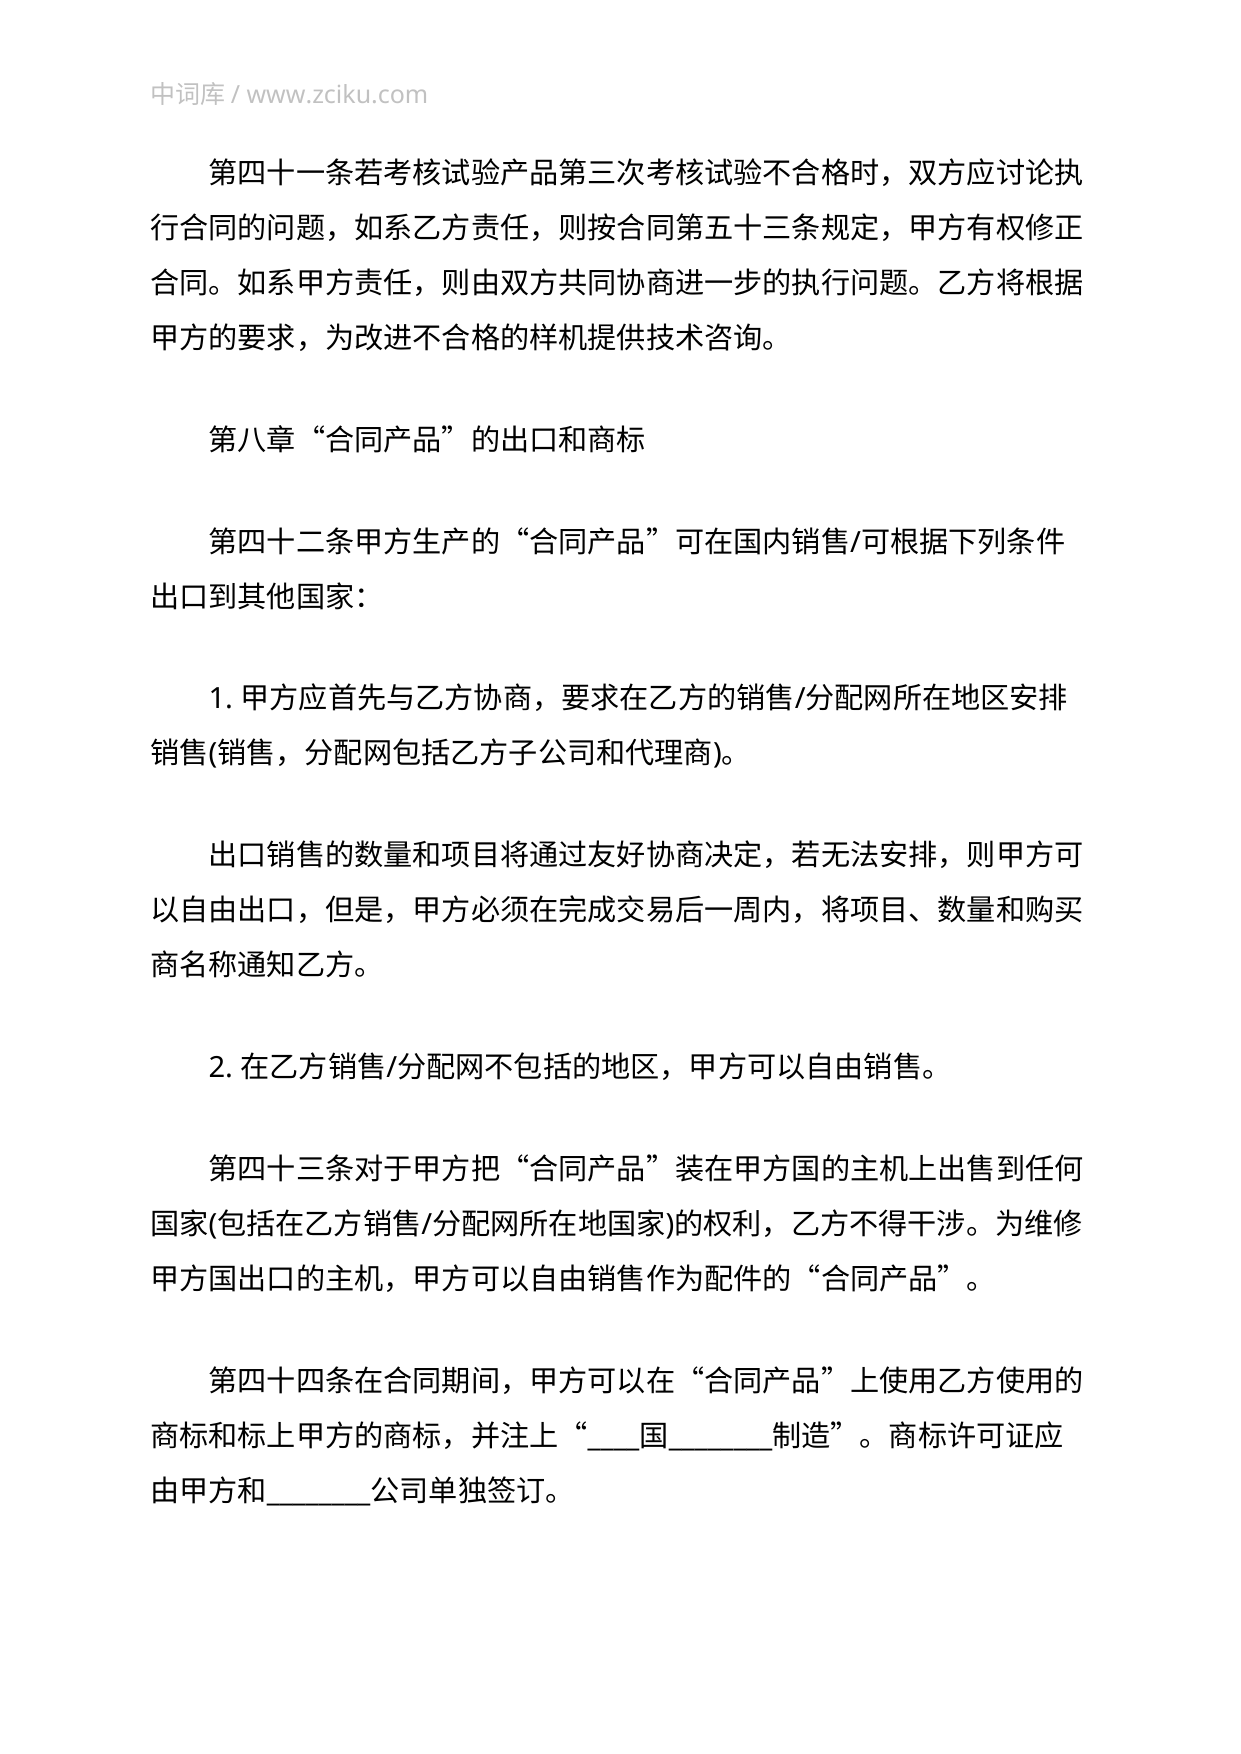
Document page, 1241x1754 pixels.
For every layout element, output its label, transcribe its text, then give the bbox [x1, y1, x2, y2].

text 出口销售的数量和项目将通过友好协商决定，若无法安排，则甲方可以自由出口，但是，甲方必须在完成交易后一周内，将项目、数量和购买商名称通知乙方。 [150, 832, 1090, 984]
text 2. 在乙方销售/分配网不包括的地区，甲方可以自由销售。 [150, 1043, 1090, 1086]
text 第八章“合同产品”的出口和商标 [150, 416, 1090, 459]
text 第四十三条对于甲方把“合同产品”装在甲方国的主机上出售到任何国家(包括在乙方销售/分配网所在地国家)的权利，乙方不得干涉。为维修甲方国出口的主机，甲方可以自由销售作为配件的“合同产品”。 [150, 1146, 1090, 1298]
text 1. 甲方应首先与乙方协商，要求在乙方的销售/分配网所在地区安排销售(销售，分配网包括乙方子公司和代理商)。 [150, 675, 1090, 772]
text 第四十一条若考核试验产品第三次考核试验不合格时，双方应讨论执行合同的问题，如系乙方责任，则按合同第五十三条规定，甲方有权修正合同。如系甲方责任，则由双方共同协商进一步的执行问题。乙方将根据甲方的要求，为改进不合格的样机提供技术咨询。 [150, 150, 1090, 357]
text 第四十四条在合同期间，甲方可以在“合同产品”上使用乙方使用的商标和标上甲方的商标，并注上“____国________制造”。商标许可证应由甲方和________公司单独签订。 [150, 1357, 1090, 1509]
text 第四十二条甲方生产的“合同产品”可在国内销售/可根据下列条件出口到其他国家： [150, 518, 1090, 616]
